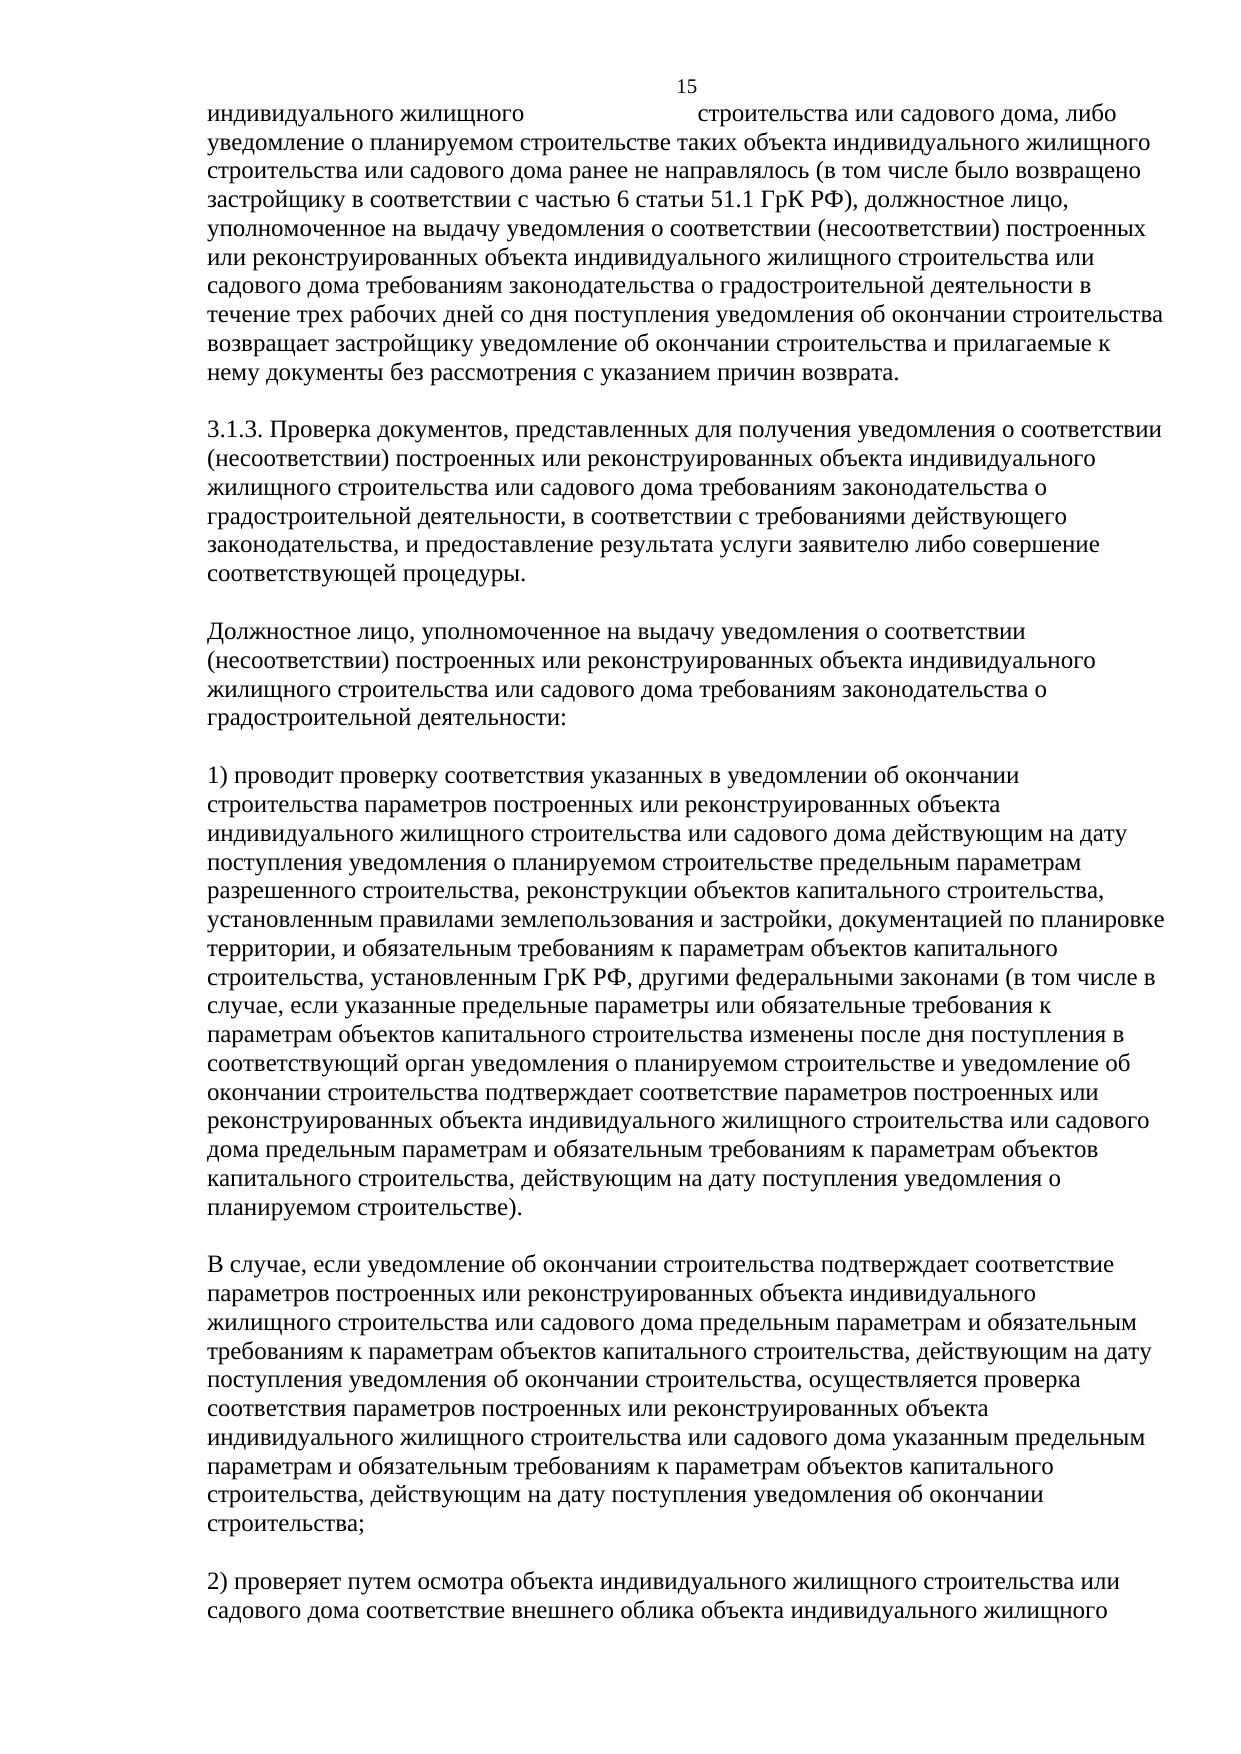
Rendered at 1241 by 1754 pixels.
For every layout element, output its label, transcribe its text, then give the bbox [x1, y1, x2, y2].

text Должностное лицо, уполномоченное на выдачу уведомления о соответствии (несоответствии) построенных или реконструированных объекта индивидуального жилищного строительства или садового дома требованиям законодательства о градостроительной деятельности: [207, 616, 1167, 731]
text 3.1.3. Проверка документов, представленных для получения уведомления о соответствии (несоответствии) построенных или реконструированных объекта индивидуального жилищного строительства или садового дома требованиям законодательства о градостроительной деятельности, в соответствии с требованиями действующего законодательства, и предоставление результата услуги заявителю либо совершение соответствующей процедуры. [207, 414, 1167, 587]
text В случае, если уведомление об окончании строительства подтверждает соответствие параметров построенных или реконструированных объекта индивидуального жилищного строительства или садового дома предельным параметрам и обязательным требованиям к параметрам объектов капитального строительства, действующим на дату поступления уведомления об окончании строительства, осуществляется проверка соответствия параметров построенных или реконструированных объекта индивидуального жилищного строительства или садового дома указанным предельным параметрам и обязательным требованиям к параметрам объектов капитального строительства, действующим на дату поступления уведомления об окончании строительства; [207, 1249, 1167, 1537]
text 1) проводит проверку соответствия указанных в уведомлении об окончании строительства параметров построенных или реконструированных объекта индивидуального жилищного строительства или садового дома действующим на дату поступления уведомления о планируемом строительстве предельным параметрам разрешенного строительства, реконструкции объектов капитального строительства, установленным правилами землепользования и застройки, документацией по планировке территории, и обязательным требованиям к параметрам объектов капитального строительства, установленным ГрК РФ, другими федеральными законами (в том числе в случае, если указанные предельные параметры или обязательные требования к параметрам объектов капитального строительства изменены после дня поступления в соответствующий орган уведомления о планируемом строительстве и уведомление об окончании строительства подтверждает соответствие параметров построенных или реконструированных объекта индивидуального жилищного строительства или садового дома предельным параметрам и обязательным требованиям к параметрам объектов капитального строительства, действующим на дату поступления уведомления о планируемом строительстве). [207, 760, 1167, 1220]
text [207, 1566, 1167, 1624]
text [207, 98, 1167, 385]
